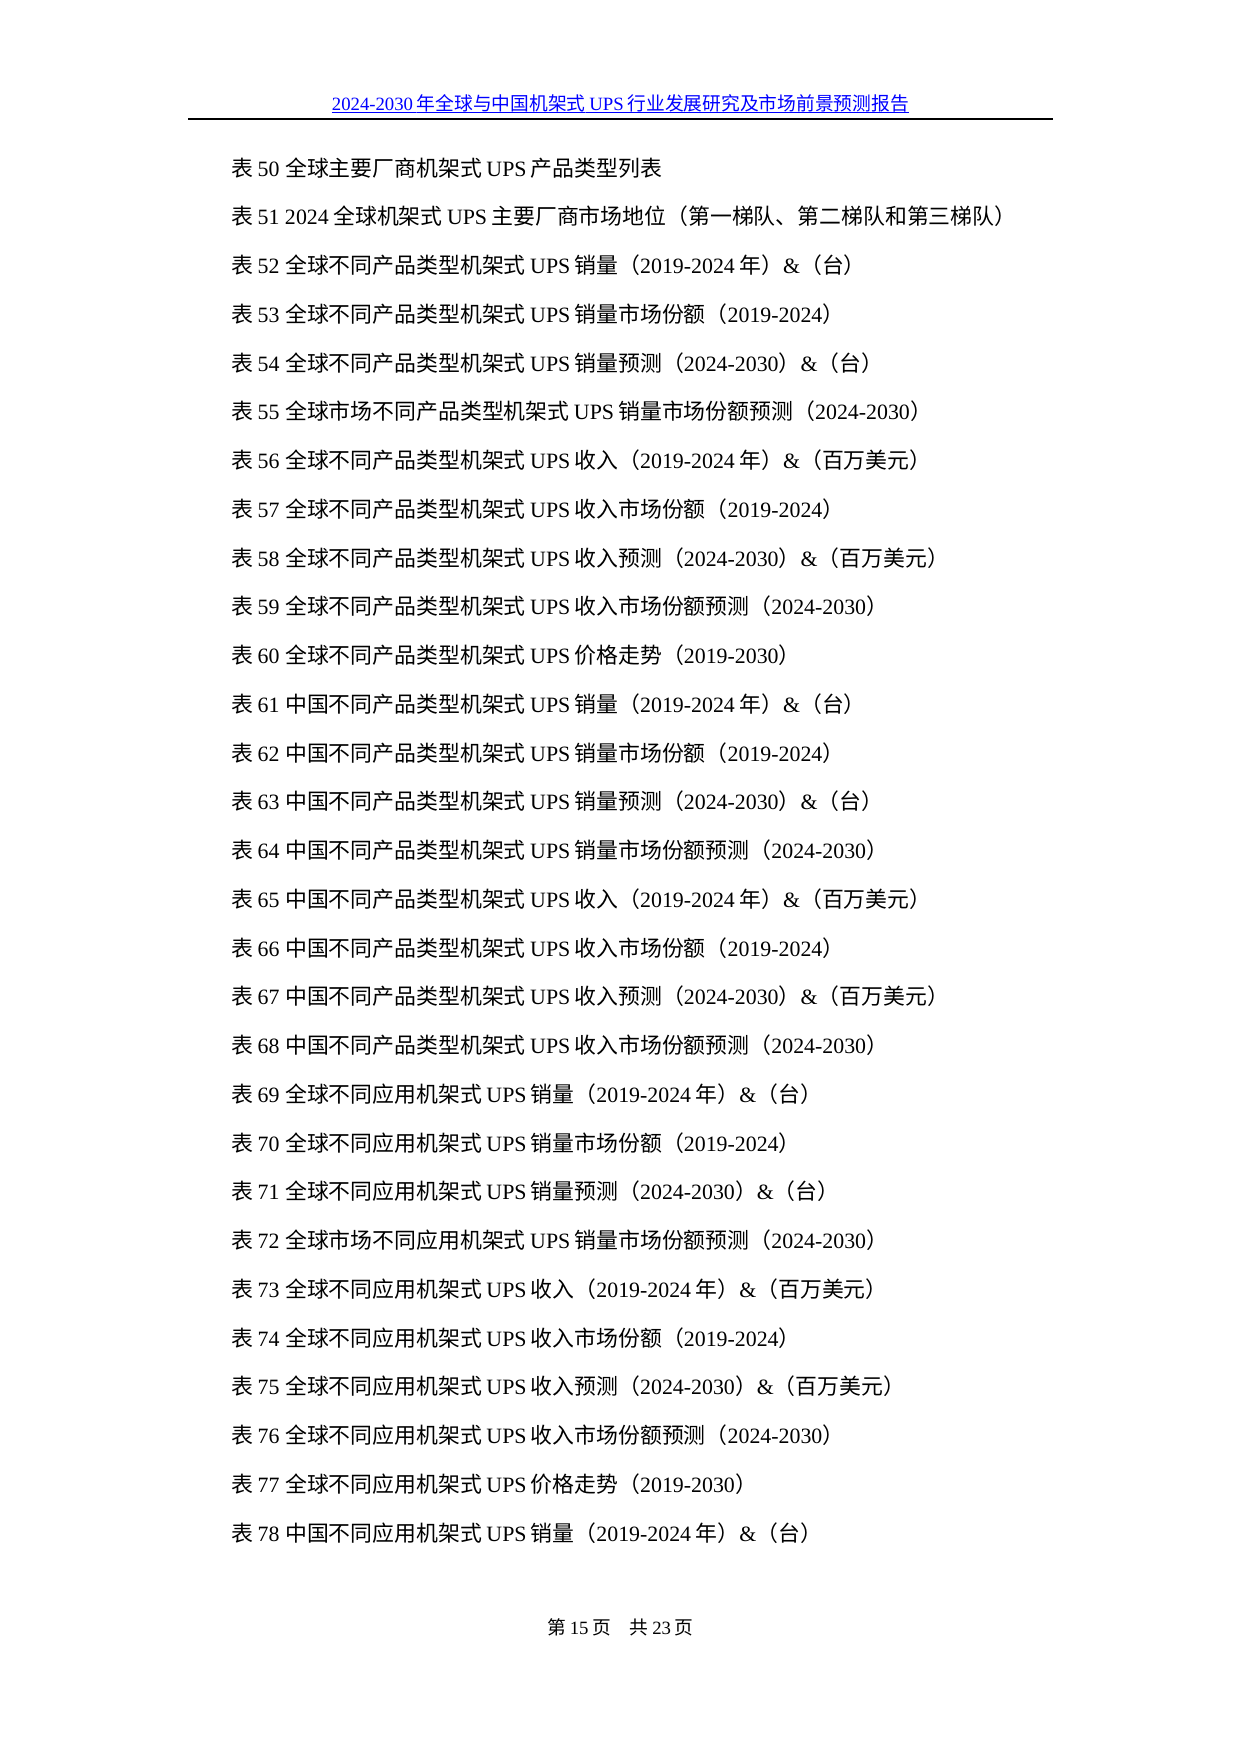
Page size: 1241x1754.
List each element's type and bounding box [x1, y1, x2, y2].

text [187, 150, 1053, 1548]
